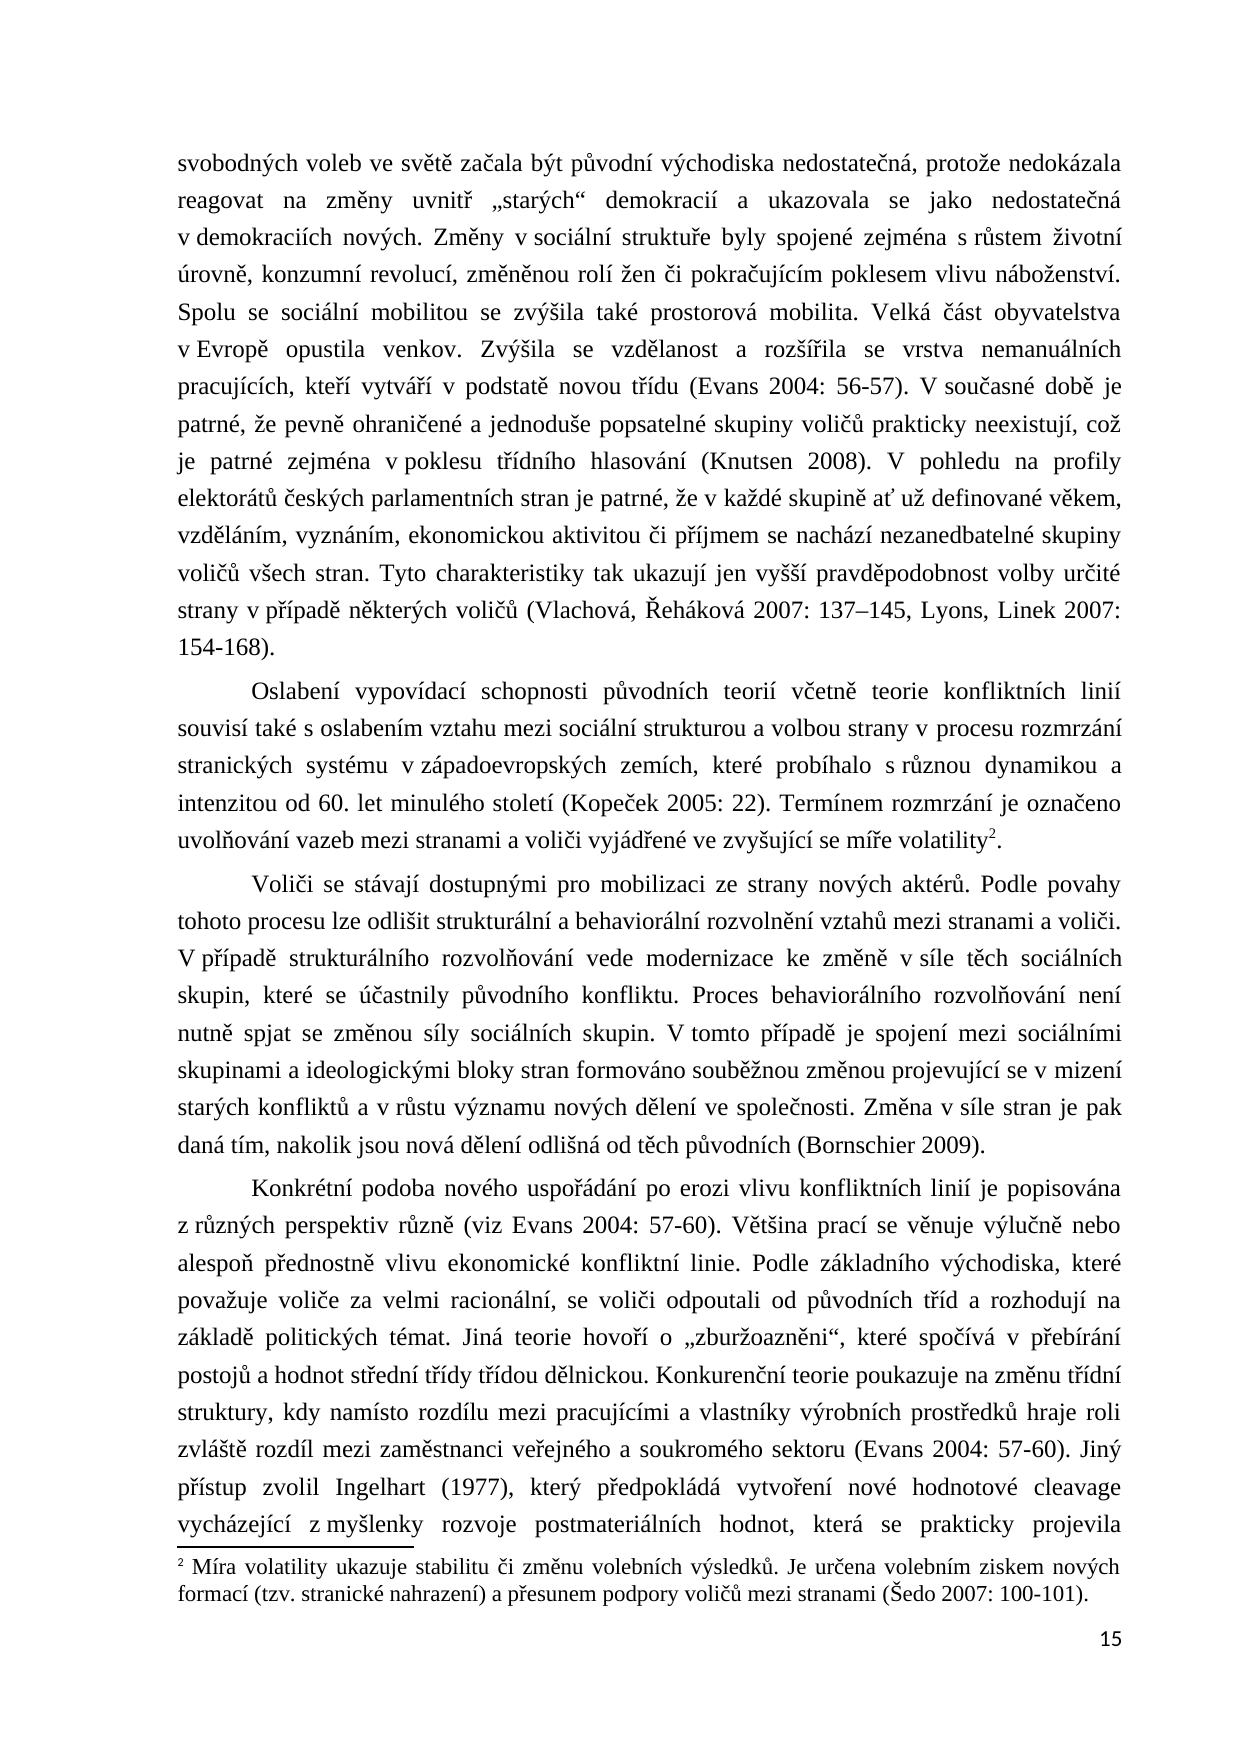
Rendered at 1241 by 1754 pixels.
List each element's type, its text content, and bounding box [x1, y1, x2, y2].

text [177, 148, 1122, 661]
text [177, 1173, 1122, 1538]
text Voliči se stávají dostupnými pro mobilizaci ze strany nových aktérů. Podle povahy tohoto procesu lze odlišit strukturální a behaviorální rozvolnění vztahů mezi stranami a voliči. V případě strukturálního rozvolňování vede modernizace ke změně v síle těch sociálních skupin, které se účastnily původního konfliktu. Proces behaviorálního rozvolňování není nutně spjat se změnou síly sociálních skupin. V tomto případě je spojení mezi sociálními skupinami a ideologickými bloky stran formováno souběžnou změnou projevující se v mizení starých konfliktů a v růstu významu nových dělení ve společnosti. Změna v síle stran je pak daná tím, nakolik jsou nová dělení odlišná od těch původních (Bornschier 2009). [177, 869, 1122, 1158]
text Oslabení vypovídací schopnosti původních teorií včetně teorie konfliktních linií souvisí také s oslabením vztahu mezi sociální strukturou a volbou strany v procesu rozmrzání stranických systému v západoevropských zemích, které probíhalo s různou dynamikou a intenzitou od 60. let minulého století (Kopeček 2005: 22). Termínem rozmrzání je označeno uvolňování vazeb mezi stranami a voliči vyjádřené ve zvyšující se míře volatility. [177, 676, 1122, 854]
